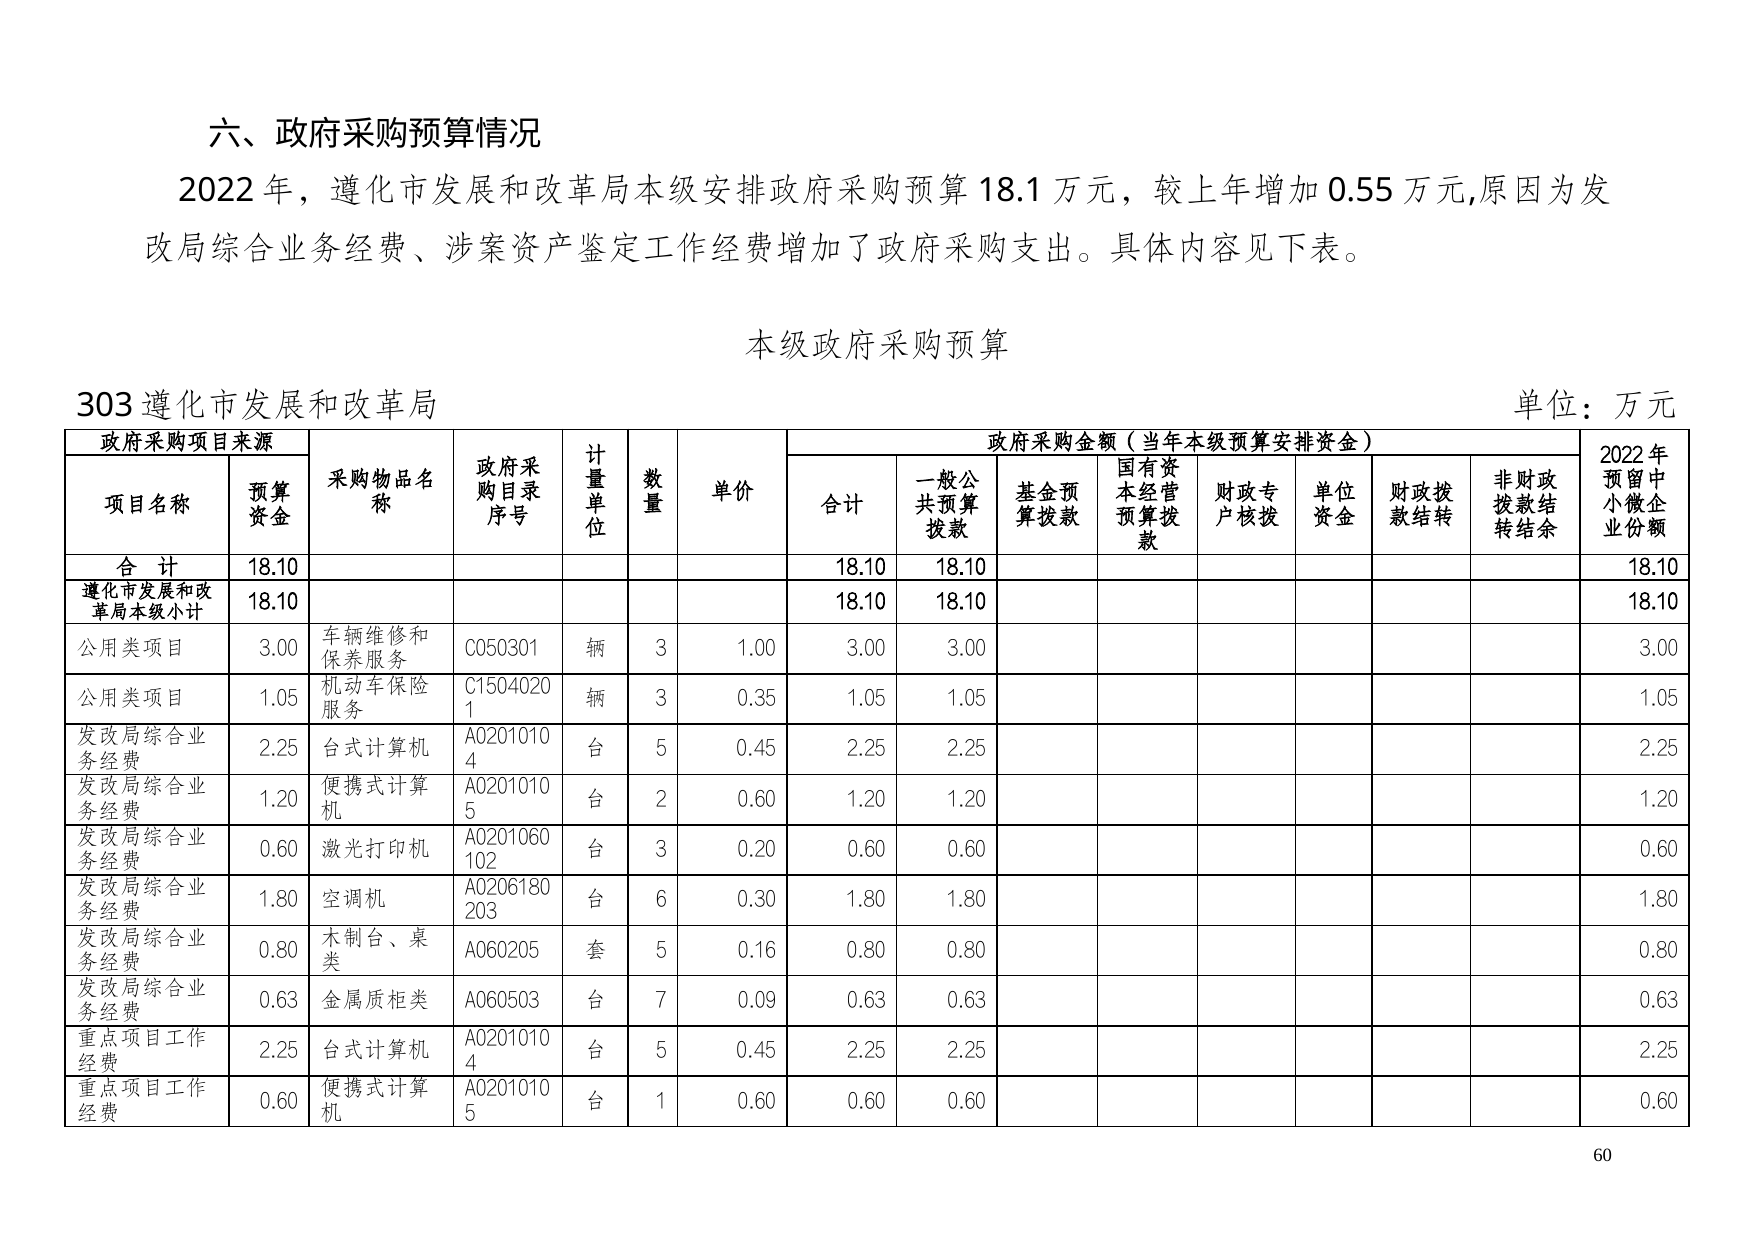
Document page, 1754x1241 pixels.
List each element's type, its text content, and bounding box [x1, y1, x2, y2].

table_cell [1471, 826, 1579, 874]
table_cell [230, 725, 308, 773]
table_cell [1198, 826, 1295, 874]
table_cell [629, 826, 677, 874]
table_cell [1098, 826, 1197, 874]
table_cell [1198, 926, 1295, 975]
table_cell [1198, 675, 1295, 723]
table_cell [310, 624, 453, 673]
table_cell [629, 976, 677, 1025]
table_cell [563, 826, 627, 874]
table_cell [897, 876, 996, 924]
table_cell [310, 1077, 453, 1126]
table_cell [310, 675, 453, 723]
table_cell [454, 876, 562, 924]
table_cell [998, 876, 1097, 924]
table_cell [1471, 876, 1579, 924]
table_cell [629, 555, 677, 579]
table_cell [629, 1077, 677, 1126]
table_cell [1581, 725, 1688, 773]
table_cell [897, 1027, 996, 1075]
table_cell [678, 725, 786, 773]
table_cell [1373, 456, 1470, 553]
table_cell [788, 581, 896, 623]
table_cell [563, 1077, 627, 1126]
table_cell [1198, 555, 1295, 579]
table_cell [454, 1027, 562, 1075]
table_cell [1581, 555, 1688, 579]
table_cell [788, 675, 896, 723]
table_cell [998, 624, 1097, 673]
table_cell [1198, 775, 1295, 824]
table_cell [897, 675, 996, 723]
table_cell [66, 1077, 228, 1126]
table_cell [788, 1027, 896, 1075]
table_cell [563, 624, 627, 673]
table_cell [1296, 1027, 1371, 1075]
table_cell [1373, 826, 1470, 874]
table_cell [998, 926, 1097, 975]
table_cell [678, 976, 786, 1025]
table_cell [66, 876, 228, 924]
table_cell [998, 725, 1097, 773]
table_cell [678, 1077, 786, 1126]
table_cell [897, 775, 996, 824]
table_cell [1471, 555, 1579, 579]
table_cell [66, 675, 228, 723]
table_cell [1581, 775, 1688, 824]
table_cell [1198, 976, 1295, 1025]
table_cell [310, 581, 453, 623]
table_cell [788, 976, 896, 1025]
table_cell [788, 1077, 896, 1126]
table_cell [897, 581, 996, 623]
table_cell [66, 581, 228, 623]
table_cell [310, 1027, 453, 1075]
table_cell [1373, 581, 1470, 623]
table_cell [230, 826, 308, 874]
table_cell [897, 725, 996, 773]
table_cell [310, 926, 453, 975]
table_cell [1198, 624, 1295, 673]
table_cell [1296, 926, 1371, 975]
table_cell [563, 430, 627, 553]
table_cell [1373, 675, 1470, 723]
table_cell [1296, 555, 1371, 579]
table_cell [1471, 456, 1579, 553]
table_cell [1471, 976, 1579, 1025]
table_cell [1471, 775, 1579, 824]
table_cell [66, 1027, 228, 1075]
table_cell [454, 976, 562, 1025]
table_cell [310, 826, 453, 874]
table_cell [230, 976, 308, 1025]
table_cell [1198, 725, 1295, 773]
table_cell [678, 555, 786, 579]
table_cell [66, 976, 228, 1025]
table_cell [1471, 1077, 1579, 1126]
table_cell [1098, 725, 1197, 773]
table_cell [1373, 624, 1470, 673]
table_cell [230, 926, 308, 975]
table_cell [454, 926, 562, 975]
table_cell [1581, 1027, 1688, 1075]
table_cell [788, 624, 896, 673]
text 本级政府采购预算 [142, 310, 1612, 368]
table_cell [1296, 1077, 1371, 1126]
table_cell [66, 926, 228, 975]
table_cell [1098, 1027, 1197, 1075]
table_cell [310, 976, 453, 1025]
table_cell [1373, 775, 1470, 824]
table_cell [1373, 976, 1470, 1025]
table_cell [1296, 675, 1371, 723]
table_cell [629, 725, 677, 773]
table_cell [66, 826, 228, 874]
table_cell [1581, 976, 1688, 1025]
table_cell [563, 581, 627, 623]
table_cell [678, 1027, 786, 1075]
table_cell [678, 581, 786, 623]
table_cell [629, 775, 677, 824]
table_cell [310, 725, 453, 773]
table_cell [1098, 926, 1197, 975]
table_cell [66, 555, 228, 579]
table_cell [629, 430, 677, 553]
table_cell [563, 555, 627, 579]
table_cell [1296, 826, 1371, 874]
text 2022年，遵化市发展和改革局本级安排政府采购预算18.1万元，较上年增加0.55万元,原因为发改局综合业务经费、涉案资产鉴定工作经费增加了政府采购支出。具体内容见下表。 [142, 154, 1612, 271]
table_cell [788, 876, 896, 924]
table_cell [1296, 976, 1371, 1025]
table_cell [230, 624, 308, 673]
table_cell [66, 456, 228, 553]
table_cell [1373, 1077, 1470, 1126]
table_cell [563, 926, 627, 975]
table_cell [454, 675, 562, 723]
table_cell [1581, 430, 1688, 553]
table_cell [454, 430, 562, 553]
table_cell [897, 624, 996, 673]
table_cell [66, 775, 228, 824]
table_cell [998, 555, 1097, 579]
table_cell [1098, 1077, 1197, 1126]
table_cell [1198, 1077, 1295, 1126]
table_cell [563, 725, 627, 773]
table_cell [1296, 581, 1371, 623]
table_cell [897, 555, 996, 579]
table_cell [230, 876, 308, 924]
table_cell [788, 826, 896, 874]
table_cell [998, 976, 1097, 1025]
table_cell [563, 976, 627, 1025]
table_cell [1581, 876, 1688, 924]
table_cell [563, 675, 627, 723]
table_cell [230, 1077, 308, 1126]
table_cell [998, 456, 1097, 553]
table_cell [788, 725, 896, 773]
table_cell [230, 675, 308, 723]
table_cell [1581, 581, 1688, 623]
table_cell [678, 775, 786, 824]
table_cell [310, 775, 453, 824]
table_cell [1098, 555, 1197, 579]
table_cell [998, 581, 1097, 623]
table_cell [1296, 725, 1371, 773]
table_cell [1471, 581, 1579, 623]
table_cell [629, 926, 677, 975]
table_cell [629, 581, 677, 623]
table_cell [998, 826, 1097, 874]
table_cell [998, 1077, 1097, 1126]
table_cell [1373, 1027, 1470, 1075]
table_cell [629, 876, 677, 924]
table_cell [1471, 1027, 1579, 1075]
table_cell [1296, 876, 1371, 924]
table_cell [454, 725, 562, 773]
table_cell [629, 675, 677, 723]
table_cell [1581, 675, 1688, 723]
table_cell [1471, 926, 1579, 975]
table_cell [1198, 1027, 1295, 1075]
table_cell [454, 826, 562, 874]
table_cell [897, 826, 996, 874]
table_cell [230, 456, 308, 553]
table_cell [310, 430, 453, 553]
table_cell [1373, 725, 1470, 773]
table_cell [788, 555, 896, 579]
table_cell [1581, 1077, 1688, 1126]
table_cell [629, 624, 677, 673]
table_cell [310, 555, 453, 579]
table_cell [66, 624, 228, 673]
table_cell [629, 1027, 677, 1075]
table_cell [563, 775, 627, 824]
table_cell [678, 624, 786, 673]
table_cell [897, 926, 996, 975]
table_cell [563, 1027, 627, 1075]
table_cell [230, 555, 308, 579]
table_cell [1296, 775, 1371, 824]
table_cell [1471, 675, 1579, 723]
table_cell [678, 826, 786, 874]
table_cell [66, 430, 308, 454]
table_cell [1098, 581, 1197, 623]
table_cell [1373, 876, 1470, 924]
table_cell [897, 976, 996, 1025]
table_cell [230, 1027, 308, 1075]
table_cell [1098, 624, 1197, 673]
text 六、政府采购预算情况 [142, 106, 1612, 154]
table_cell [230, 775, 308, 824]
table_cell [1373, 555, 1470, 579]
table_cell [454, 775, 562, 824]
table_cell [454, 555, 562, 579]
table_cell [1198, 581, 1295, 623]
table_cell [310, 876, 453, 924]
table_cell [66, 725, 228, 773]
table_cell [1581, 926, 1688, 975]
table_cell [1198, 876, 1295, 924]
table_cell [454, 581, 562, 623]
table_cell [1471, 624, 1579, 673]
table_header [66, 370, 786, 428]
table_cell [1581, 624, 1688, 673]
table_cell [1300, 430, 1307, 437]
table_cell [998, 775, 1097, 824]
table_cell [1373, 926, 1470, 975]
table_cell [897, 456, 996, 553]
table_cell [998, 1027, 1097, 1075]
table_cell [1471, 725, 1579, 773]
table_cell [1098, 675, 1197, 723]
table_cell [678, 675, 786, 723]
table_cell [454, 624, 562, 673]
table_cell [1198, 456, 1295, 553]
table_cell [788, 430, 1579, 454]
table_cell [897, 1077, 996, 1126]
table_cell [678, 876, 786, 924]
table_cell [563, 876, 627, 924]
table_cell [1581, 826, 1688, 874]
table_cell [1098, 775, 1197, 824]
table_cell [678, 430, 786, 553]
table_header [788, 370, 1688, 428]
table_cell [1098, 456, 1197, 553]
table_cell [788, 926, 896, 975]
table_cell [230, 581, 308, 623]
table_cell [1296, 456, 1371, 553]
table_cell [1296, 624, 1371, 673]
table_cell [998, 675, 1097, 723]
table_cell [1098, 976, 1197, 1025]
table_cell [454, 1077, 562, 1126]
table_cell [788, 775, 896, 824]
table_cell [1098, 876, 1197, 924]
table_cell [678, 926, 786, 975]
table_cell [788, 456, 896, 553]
